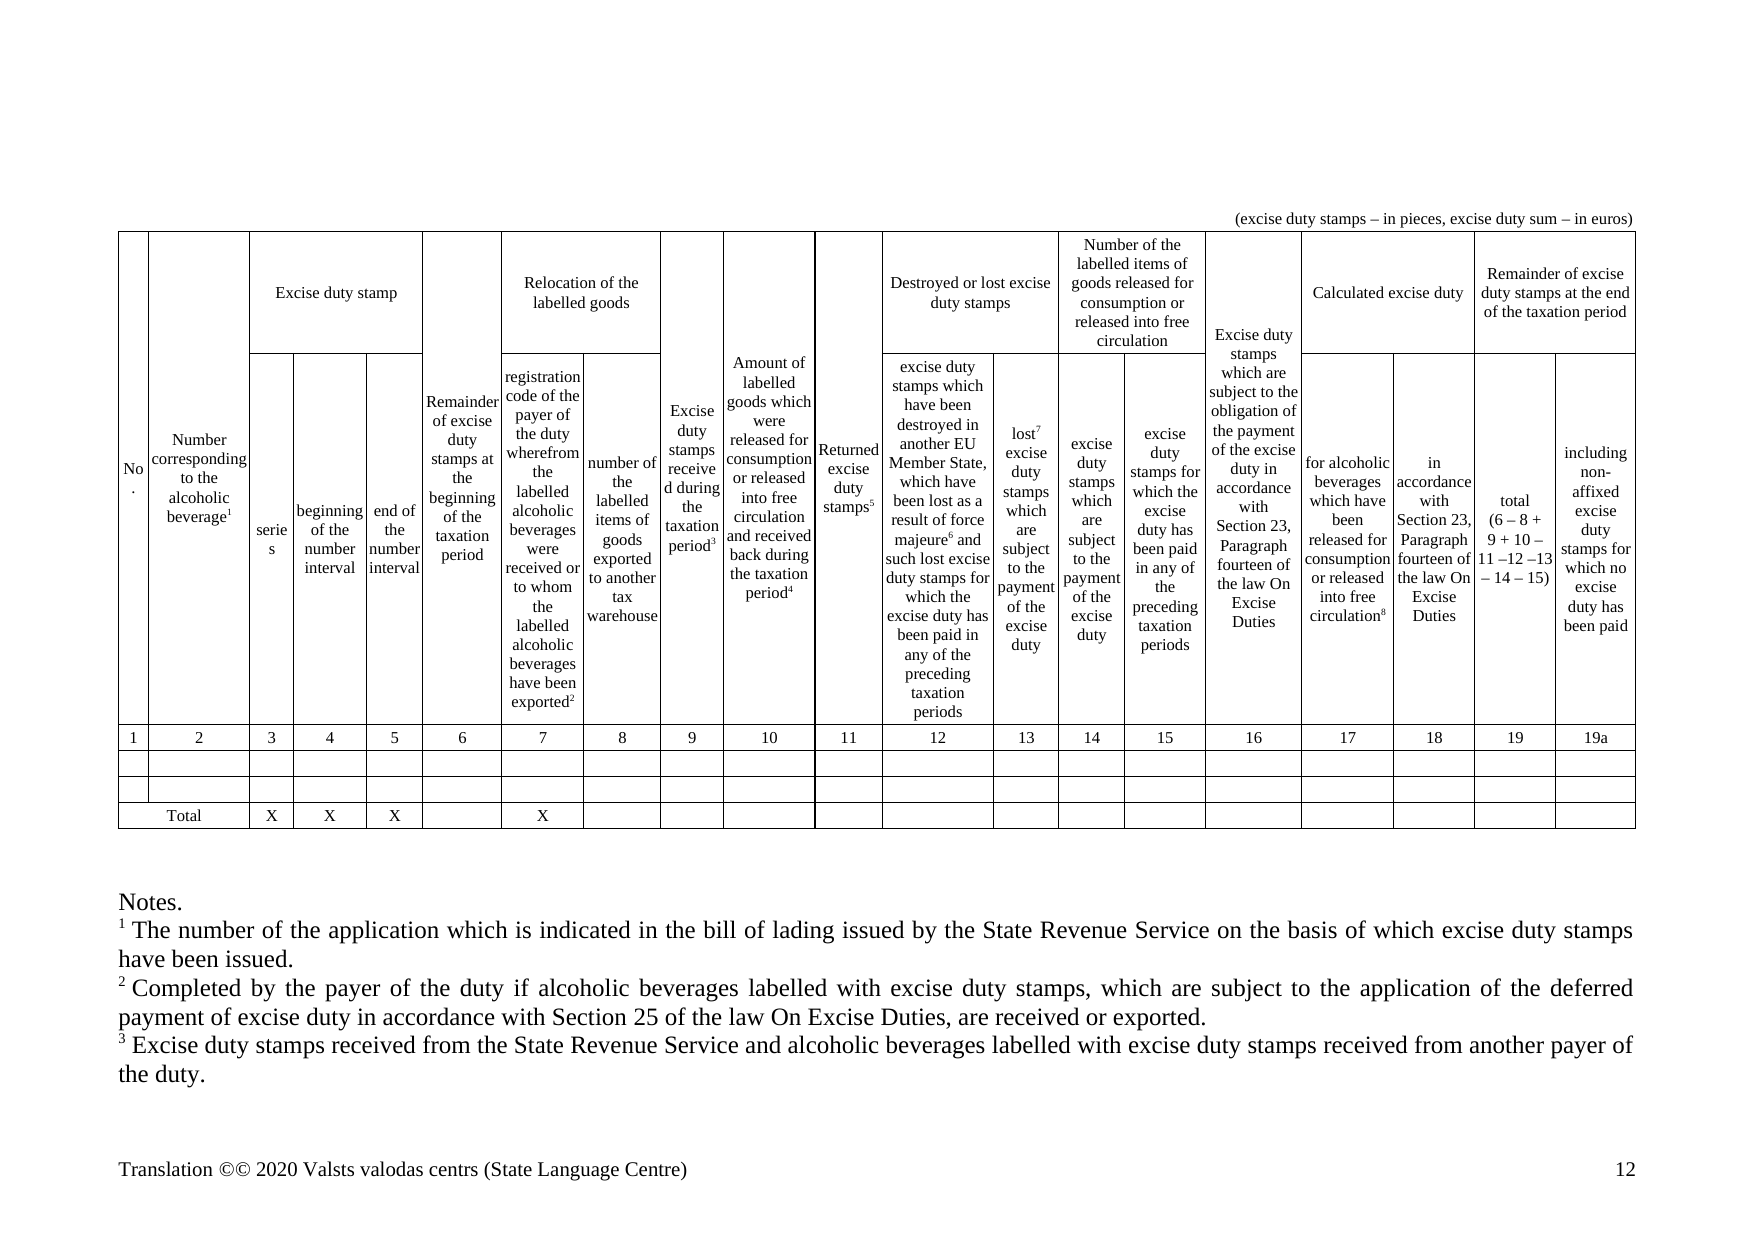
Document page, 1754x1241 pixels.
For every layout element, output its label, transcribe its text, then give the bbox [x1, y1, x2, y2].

table_cell [1475, 751, 1555, 776]
table_cell [250, 777, 293, 802]
table_cell [661, 751, 723, 776]
text 1 The number of the application which is indicated in the bill of lading issued by the State Revenue Service on the basis of which excise duty stamps have been issued. [118, 915, 1636, 973]
table_cell [1125, 803, 1205, 828]
table_cell Number of the labelled items of goods released for consumption or released into free circulation [1059, 232, 1205, 353]
table_cell [661, 803, 723, 828]
table_cell 10 [724, 725, 814, 750]
text Notes. [118, 887, 1636, 915]
table_cell 16 [1206, 725, 1301, 750]
table_cell X [294, 803, 366, 828]
table_cell Excise duty stamps received during the taxation period3 [661, 232, 723, 724]
table_cell [502, 777, 583, 802]
table_cell No. [119, 232, 148, 724]
table_header (excise duty stamps – in pieces, excise duty sum – in euros) [118, 206, 1636, 231]
table_cell excise duty stamps which have been destroyed in another EU Member State, which have been lost as a result of force majeure6 and such lost excise duty stamps for which the excise duty has been paid in any of the preceding taxation periods [883, 354, 993, 724]
table_cell Remainder of excise duty stamps at the beginning of the taxation period [423, 232, 501, 724]
table_cell [584, 803, 660, 828]
table_cell [119, 751, 148, 776]
table_cell [883, 803, 993, 828]
table_cell 19a [1556, 725, 1635, 750]
table_cell [1059, 803, 1124, 828]
table_cell Amount of labelled goods which were released for consumption or released into free circulation and received back during the taxation period4 [724, 232, 814, 724]
table_cell [1302, 803, 1393, 828]
table_cell [661, 777, 723, 802]
table_cell [1394, 751, 1474, 776]
table_cell [584, 751, 660, 776]
table_cell [1125, 777, 1205, 802]
table_cell 17 [1302, 725, 1393, 750]
table_cell [502, 751, 583, 776]
table_cell [423, 751, 501, 776]
table_cell [1206, 803, 1301, 828]
table_cell Remainder of excise duty stamps at the end of the taxation period [1475, 232, 1635, 353]
table_cell including non-affixed excise duty stamps for which no excise duty has been paid [1556, 354, 1635, 724]
table_cell excise duty stamps which are subject to the payment of the excise duty [1059, 354, 1124, 724]
table_cell Calculated excise duty [1302, 232, 1474, 353]
table_cell [1556, 803, 1635, 828]
table_cell [1059, 777, 1124, 802]
text 3 Excise duty stamps received from the State Revenue Service and alcoholic beverages labelled with excise duty stamps received from another payer of the duty. [118, 1030, 1636, 1088]
table_cell X [502, 803, 583, 828]
table_cell 1 [119, 725, 148, 750]
table_cell [1302, 751, 1393, 776]
table_cell [724, 803, 814, 828]
table_cell [119, 777, 148, 802]
table_cell end of the number interval [367, 354, 422, 724]
table_cell [149, 751, 249, 776]
table_cell [294, 777, 366, 802]
table_cell registration code of the payer of the duty wherefrom the labelled alcoholic beverages were received or to whom the labelled alcoholic beverages have been exported2 [502, 354, 583, 724]
table_cell Total [119, 803, 249, 828]
table_cell [1302, 777, 1393, 802]
table_cell 4 [294, 725, 366, 750]
table_cell Number corresponding to the alcoholic beverage1 [149, 232, 249, 724]
table_cell [1206, 777, 1301, 802]
table_cell series [250, 354, 293, 724]
table_cell number of the labelled items of goods exported to another tax warehouse [584, 354, 660, 724]
table_cell 2 [149, 725, 249, 750]
table_cell [994, 777, 1058, 802]
table_cell [149, 777, 249, 802]
table_cell [1206, 751, 1301, 776]
table_cell [816, 777, 882, 802]
table_cell [1125, 751, 1205, 776]
table_cell [1475, 777, 1555, 802]
table_cell Excise duty stamp [250, 232, 422, 353]
table_cell [724, 777, 814, 802]
table_cell [883, 777, 993, 802]
table_cell beginning of the number interval [294, 354, 366, 724]
table_cell [423, 777, 501, 802]
table_cell [1394, 803, 1474, 828]
table_cell total (6 – 8 + 9 + 10 – 11 –12 –13 – 14 – 15) [1475, 354, 1555, 724]
table_cell [994, 751, 1058, 776]
table_cell [883, 751, 993, 776]
table_cell 8 [584, 725, 660, 750]
table_cell for alcoholic beverages which have been released for consumption or released into free circulation8 [1302, 354, 1393, 724]
table_cell X [250, 803, 293, 828]
table_cell 11 [816, 725, 882, 750]
table_cell 7 [502, 725, 583, 750]
table_cell 19 [1475, 725, 1555, 750]
text 2 Completed by the payer of the duty if alcoholic beverages labelled with excise duty stamps, which are subject to the application of the deferred payment of excise duty in accordance with Section 25 of the law On Excise Duties, are received or exported. [118, 973, 1636, 1030]
table_cell [1394, 777, 1474, 802]
table_cell 6 [423, 725, 501, 750]
table_cell 9 [661, 725, 723, 750]
table_cell [1475, 803, 1555, 828]
table_cell [816, 751, 882, 776]
table_cell [294, 751, 366, 776]
table_cell 13 [994, 725, 1058, 750]
table_cell in accordance with Section 23, Paragraph fourteen of the law On Excise Duties [1394, 354, 1474, 724]
table_cell [816, 803, 882, 828]
table_cell [250, 751, 293, 776]
table_cell [1059, 751, 1124, 776]
table_cell [584, 777, 660, 802]
table_cell 5 [367, 725, 422, 750]
table_cell Destroyed or lost excise duty stamps [883, 232, 1058, 353]
table_cell 12 [883, 725, 993, 750]
table_cell [1556, 777, 1635, 802]
table_cell [724, 751, 814, 776]
table_cell 3 [250, 725, 293, 750]
table_cell Relocation of the labelled goods [502, 232, 660, 353]
table_cell X [367, 803, 422, 828]
table_cell [994, 803, 1058, 828]
table_cell 18 [1394, 725, 1474, 750]
table_cell 15 [1125, 725, 1205, 750]
table_cell [367, 751, 422, 776]
table_cell [1556, 751, 1635, 776]
table_cell [423, 803, 501, 828]
table_cell [367, 777, 422, 802]
table_cell lost7 excise duty stamps which are subject to the payment of the excise duty [994, 354, 1058, 724]
table_cell Excise duty stamps which are subject to the obligation of the payment of the excise duty in accordance with Section 23, Paragraph fourteen of the law On Excise Duties [1206, 232, 1301, 724]
table_cell excise duty stamps for which the excise duty has been paid in any of the preceding taxation periods [1125, 354, 1205, 724]
table_cell Returned excise duty stamps5 [816, 232, 882, 724]
table_cell 14 [1059, 725, 1124, 750]
